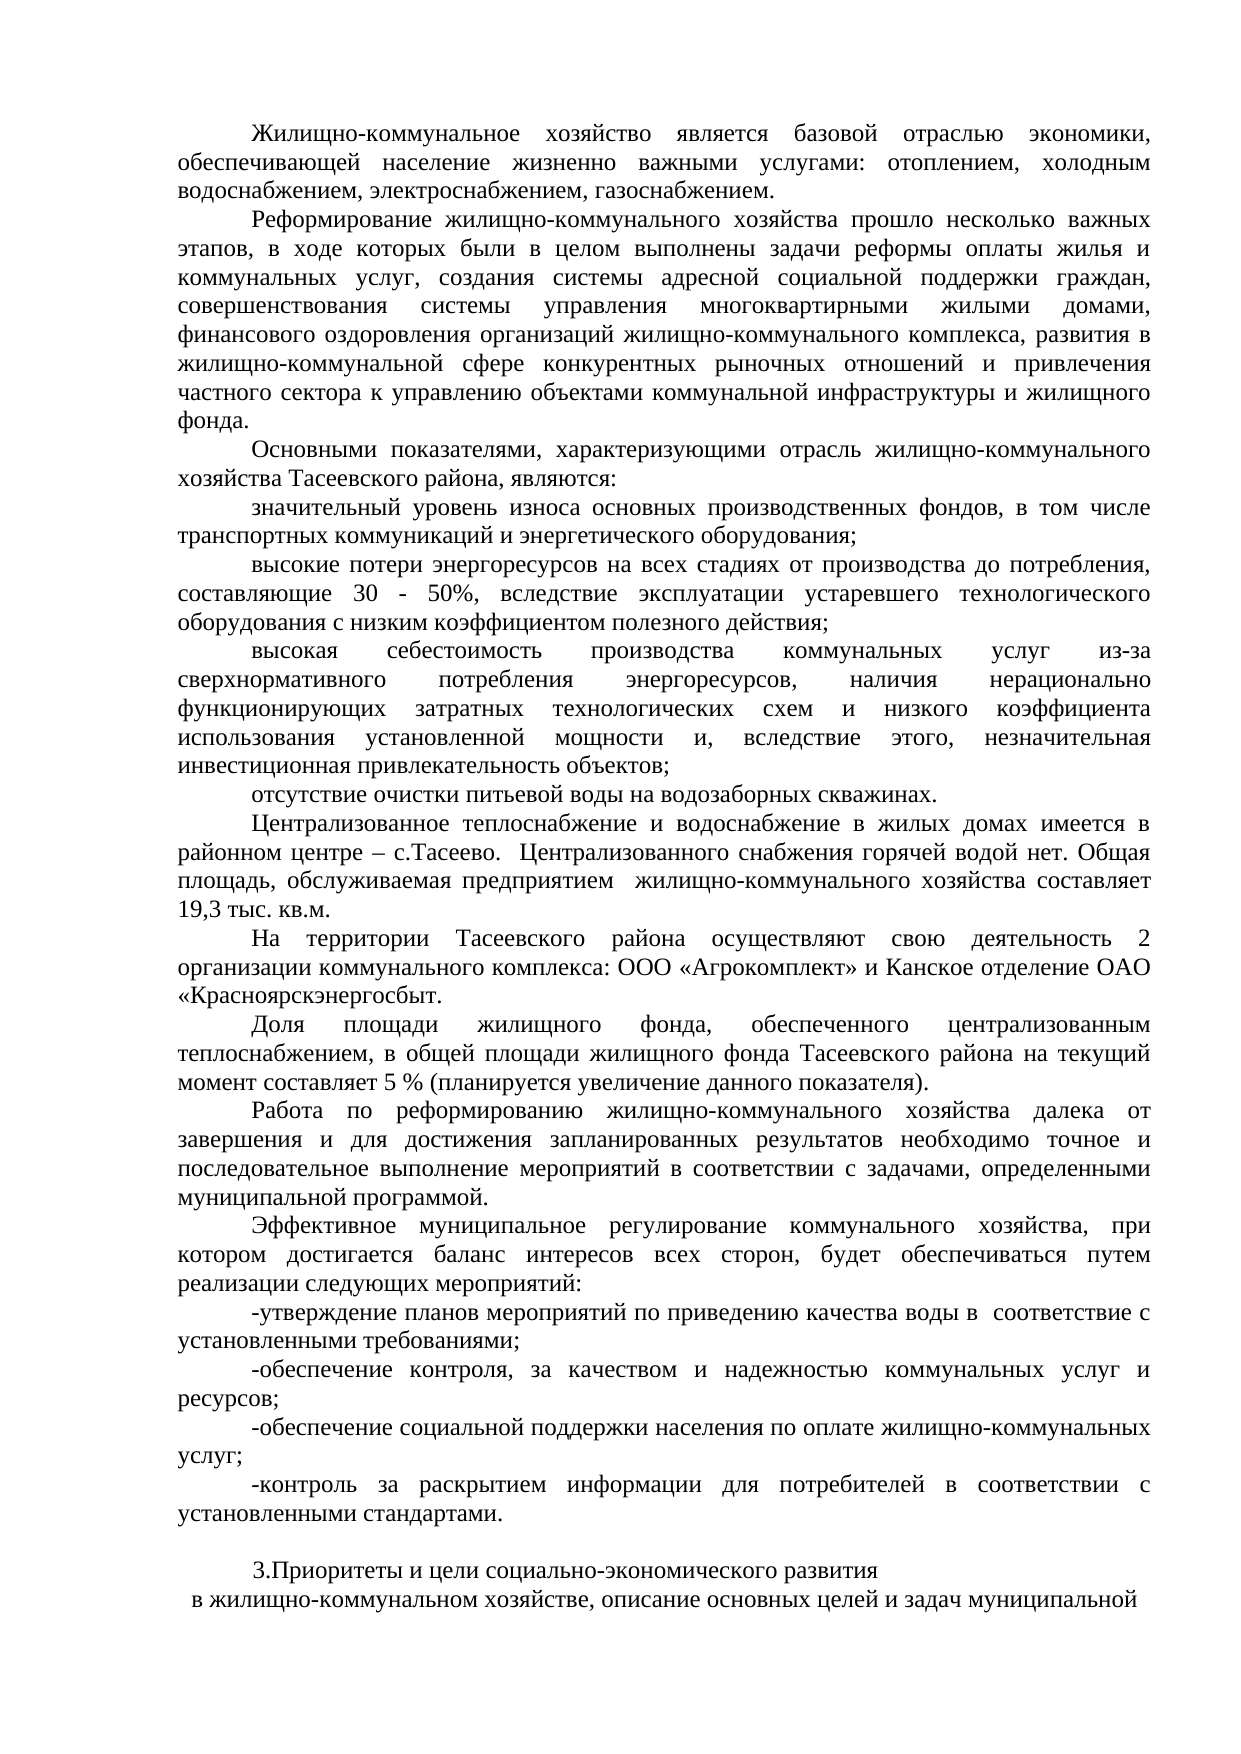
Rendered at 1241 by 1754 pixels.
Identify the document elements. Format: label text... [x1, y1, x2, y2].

text значительный уровень износа основных производственных фондов, в том числе транспортных коммуникаций и энергетического оборудования; [177, 492, 1152, 549]
text Жилищно-коммунальное хозяйство является базовой отраслью экономики, обеспечивающей население жизненно важными услугами: отоплением, холодным водоснабжением, электроснабжением, газоснабжением. [177, 118, 1152, 204]
text Основными показателями, характеризующими отрасль жилищно-коммунального хозяйства Тасеевского района, являются: [177, 434, 1152, 492]
text 3.Приоритеты и цели социально-экономического развития [252, 1556, 1152, 1584]
text На территории Тасеевского района осуществляют свою деятельность 2 организации коммунального комплекса: ООО «Агрокомплект» и Канское отделение ОАО «Красноярскэнергосбыт. [177, 923, 1152, 1009]
text высокая себестоимость производства коммунальных услуг из-за сверхнормативного потребления энергоресурсов, наличия нерационально функционирующих затратных технологических схем и низкого коэффициента использования установленной мощности и, вследствие этого, незначительная инвестиционная привлекательность объектов; [177, 636, 1152, 779]
text Доля площади жилищного фонда, обеспеченного централизованным теплоснабжением, в общей площади жилищного фонда Тасеевского района на текущий момент составляет 5 % (планируется увеличение данного показателя). [177, 1009, 1152, 1096]
text -обеспечение контроля, за качеством и надежностью коммунальных услуг и ресурсов; [177, 1354, 1152, 1412]
text Эффективное муниципальное регулирование коммунального хозяйства, при котором достигается баланс интересов всех сторон, будет обеспечиваться путем реализации следующих мероприятий: [177, 1211, 1152, 1297]
text -контроль за раскрытием информации для потребителей в соответствии с установленными стандартами. [177, 1469, 1152, 1527]
text Работа по реформированию жилищно-коммунального хозяйства далека от завершения и для достижения запланированных результатов необходимо точное и последовательное выполнение мероприятий в соответствии с задачами, определенными муниципальной программой. [177, 1096, 1152, 1211]
text Централизованное теплоснабжение и водоснабжение в жилых домах имеется в районном центре – с.Тасеево. Централизованного снабжения горячей водой нет. Общая площадь, обслуживаемая предприятием жилищно-коммунального хозяйства составляет 19,3 тыс. кв.м. [177, 808, 1152, 923]
text -утверждение планов мероприятий по приведению качества воды в соответствие с установленными требованиями; [177, 1297, 1152, 1354]
text высокие потери энергоресурсов на всех стадиях от производства до потребления, составляющие 30 - 50%, вследствие эксплуатации устаревшего технологического оборудования с низким коэффициентом полезного действия; [177, 549, 1152, 636]
text Реформирование жилищно-коммунального хозяйства прошло несколько важных этапов, в ходе которых были в целом выполнены задачи реформы оплаты жилья и коммунальных услуг, создания системы адресной социальной поддержки граждан, совершенствования системы управления многоквартирными жилыми домами, финансового оздоровления организаций жилищно-коммунального комплекса, развития в жилищно-коммунальной сфере конкурентных рыночных отношений и привлечения частного сектора к управлению объектами коммунальной инфраструктуры и жилищного фонда. [177, 204, 1152, 434]
text отсутствие очистки питьевой воды на водозаборных скважинах. [177, 779, 1152, 808]
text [177, 1584, 1152, 1613]
text -обеспечение социальной поддержки населения по оплате жилищно-коммунальных услуг; [177, 1412, 1152, 1469]
